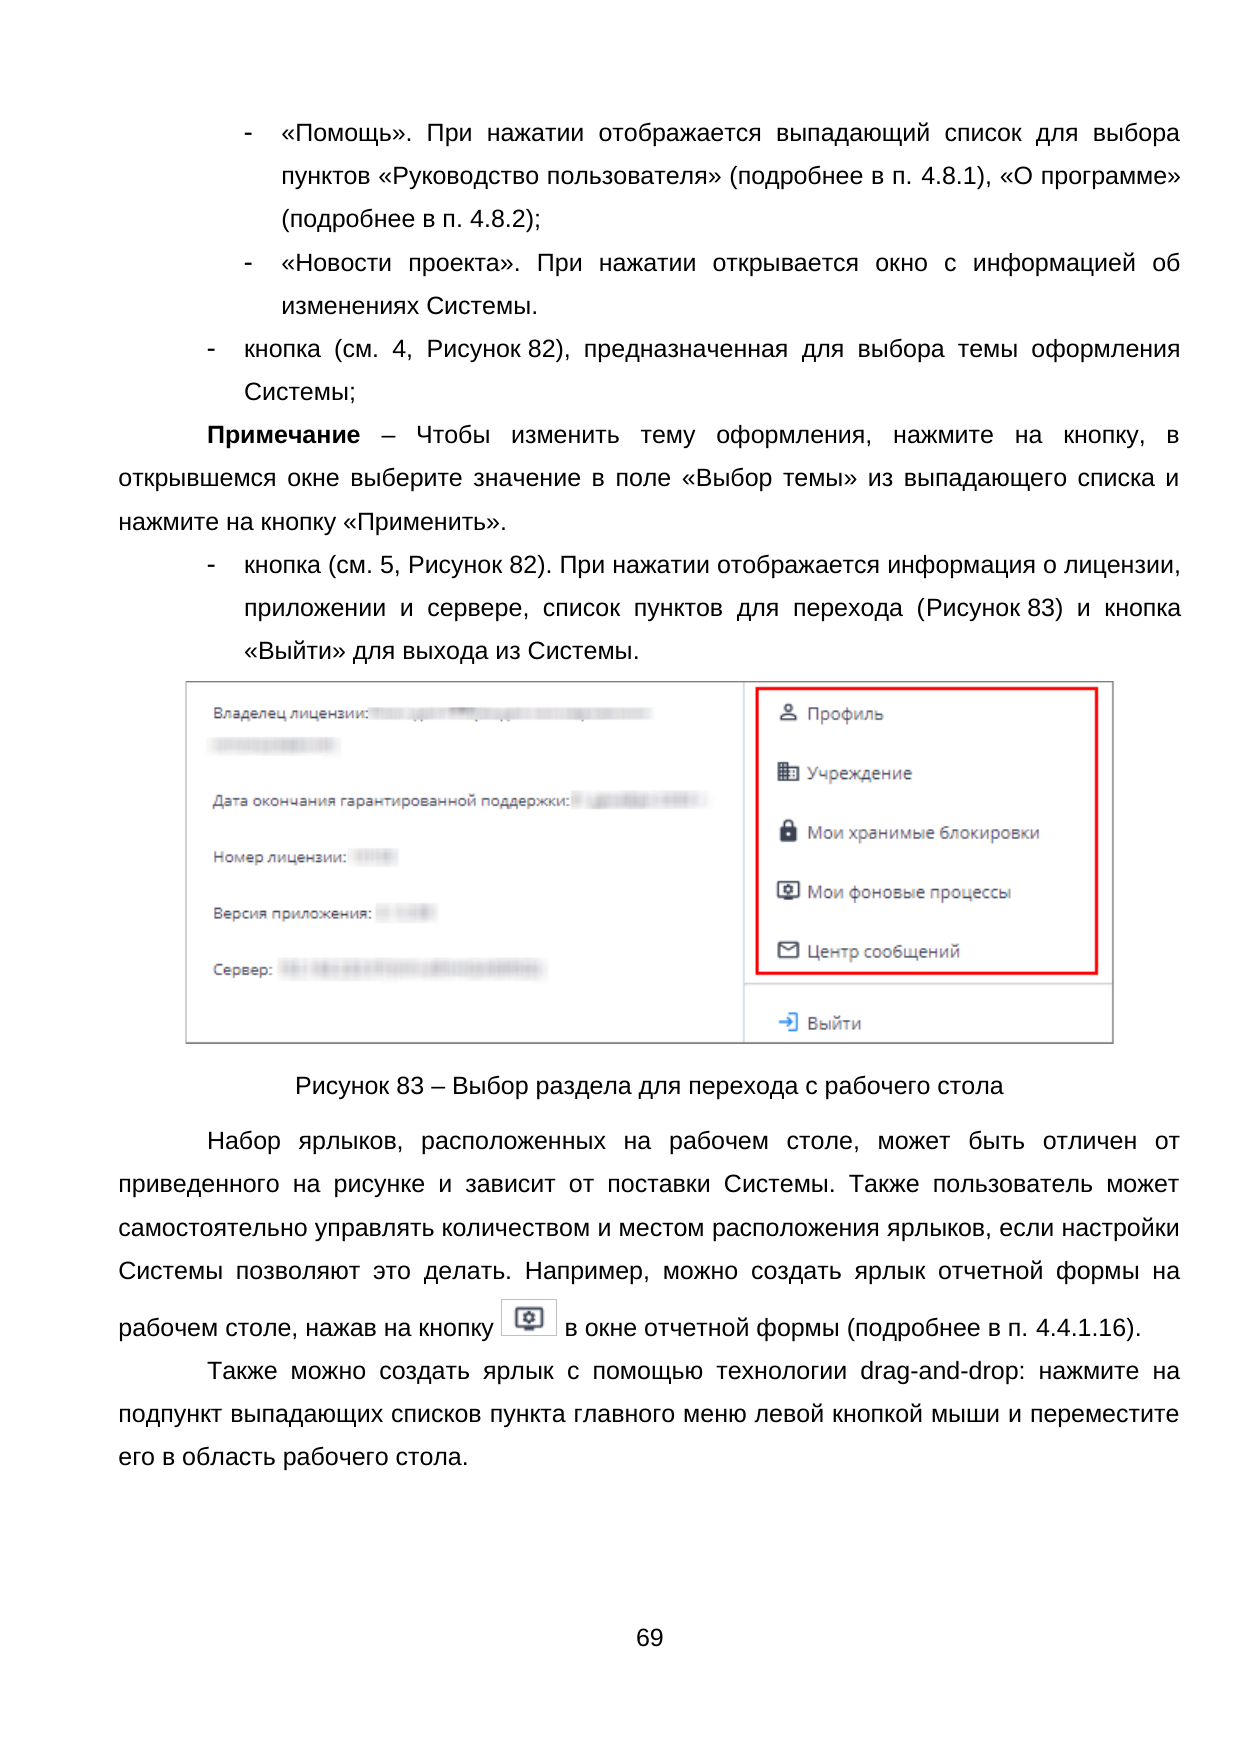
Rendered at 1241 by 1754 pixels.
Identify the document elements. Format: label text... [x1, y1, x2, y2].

title Рисунок 83 – Выбор раздела для перехода с рабочего стола [118, 1071, 1181, 1099]
text Также можно создать ярлык с помощью технологии drag-and-drop: нажмите на подпункт выпадающих списков пункта главного меню левой кнопкой мыши и переместите его в область рабочего стола. [118, 1356, 1181, 1471]
text Примечание – Чтобы изменить тему оформления, нажмите на кнопку, в открывшемся окне выберите значение в поле «Выбор темы» из выпадающего списка и нажмите на кнопку «Применить». [118, 420, 1181, 535]
picture [502, 1300, 556, 1335]
list «Новости проекта». При нажатии открывается окно с информацией об изменениях Системы. [244, 248, 1181, 319]
list кнопка (см. 5, Рисунок 82). При нажатии отображается информация о лицензии, приложении и сервере, список пунктов для перехода (Рисунок 83) и кнопка «Выйти» для выхода из Системы. [207, 550, 1181, 665]
text Набор ярлыков, расположенных на рабочем столе, может быть отличен от приведенного на рисунке и зависит от поставки Системы. Также пользователь может самостоятельно управлять количеством и местом расположения ярлыков, если настройки Системы позволяют это делать. Например, можно создать ярлык отчетной формы на рабочем столе, нажав на кнопку в окне отчетной формы (подробнее в п. 4.4.1.16). [118, 1126, 1181, 1342]
list «Помощь». При нажатии отображается выпадающий список для выбора пунктов «Руководство пользователя» (подробнее в п. 4.8.1), «О программе» (подробнее в п. 4.8.2); [244, 118, 1181, 233]
list кнопка (см. 4, Рисунок 82), предназначенная для выбора темы оформления Системы; [207, 334, 1181, 406]
picture [185, 681, 1114, 1044]
